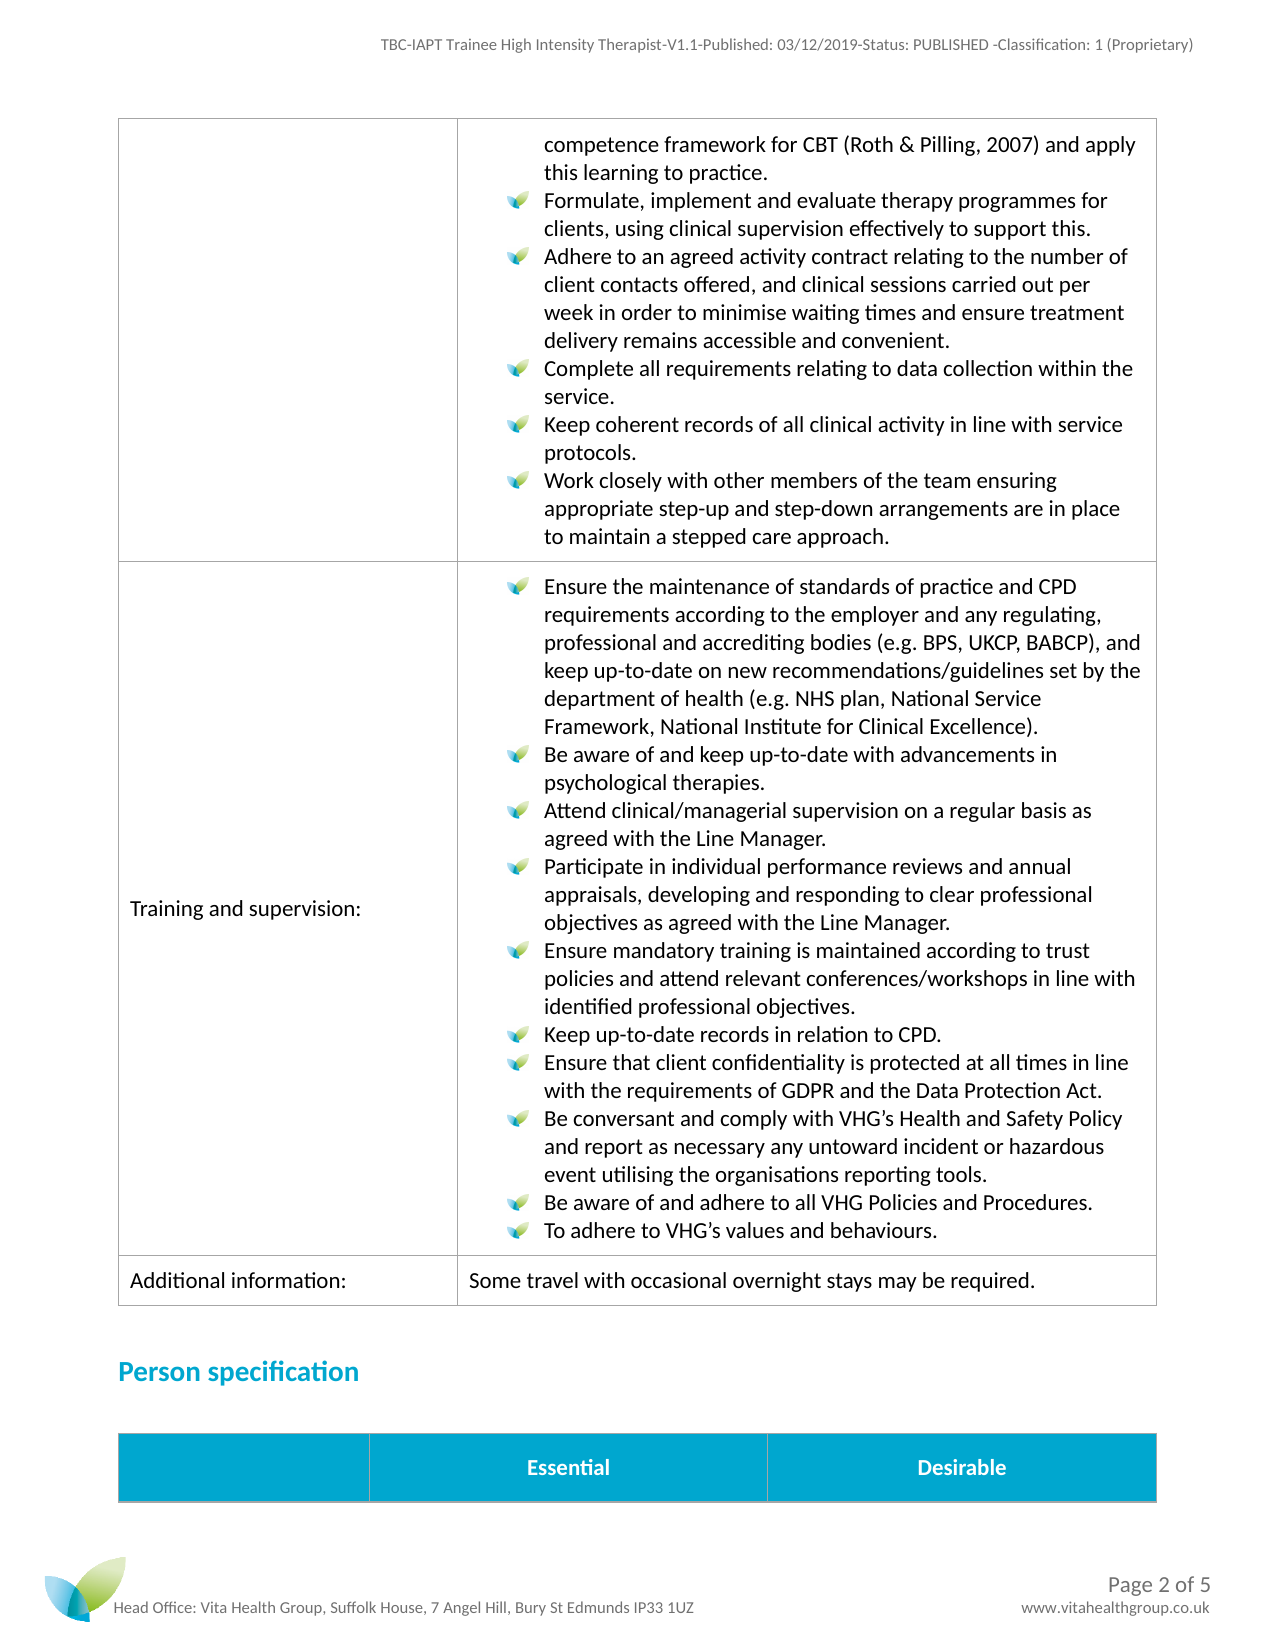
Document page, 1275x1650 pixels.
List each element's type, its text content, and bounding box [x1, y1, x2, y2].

table_header [119, 1434, 369, 1501]
picture [507, 801, 529, 819]
table_cell Ensure the maintenance of standards of practice and CPD requirements according to the employer and any regulating, professional and accrediting bodies (e.g. BPS, UKCP, BABCP), and keep up-to-date on new recommendations/guidelines set by the department of health (e.g. NHS plan, National Service Framework, National Institute for Clinical Excellence). Be aware of and keep up-to-date with advancements in psychological therapies. Attend clinical/managerial supervision on a regular basis as agreed with the Line Manager. Participate in individual performance reviews and annual appraisals, developing and responding to clear professional objectives as agreed with the Line Manager. Ensure mandatory training is maintained according to trust policies and attend relevant conferences/workshops in line with identified professional objectives. Keep up-to-date records in relation to CPD. Ensure that client confidentiality is protected at all times in line with the requirements of GDPR and the Data Protection Act. Be conversant and comply with VHG’s Health and Safety Policy and report as necessary any untoward incident or hazardous event utilising the organisations reporting tools. Be aware of and adhere to all VHG Policies and Procedures. To adhere to VHG’s values and behaviours. [458, 562, 1156, 1255]
table_cell Training and supervision: [119, 562, 457, 1255]
picture [507, 1222, 529, 1239]
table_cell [458, 119, 1156, 561]
table_header Essential [370, 1434, 767, 1501]
picture [44, 1557, 126, 1623]
picture [507, 1026, 529, 1043]
picture [507, 415, 529, 433]
picture [507, 471, 529, 489]
picture [507, 858, 529, 875]
picture [507, 577, 529, 595]
picture [507, 745, 529, 763]
picture [507, 191, 529, 209]
table_cell Additional information: [119, 1256, 457, 1305]
subtitle Person specification [118, 1353, 1157, 1389]
picture [507, 1194, 529, 1211]
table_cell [119, 119, 457, 561]
table_cell Some travel with occasional overnight stays may be required. [458, 1256, 1156, 1305]
picture [507, 359, 529, 377]
picture [507, 1110, 529, 1127]
picture [507, 1054, 529, 1071]
table_header Desirable [768, 1434, 1156, 1501]
picture [507, 247, 529, 265]
picture [507, 941, 529, 959]
